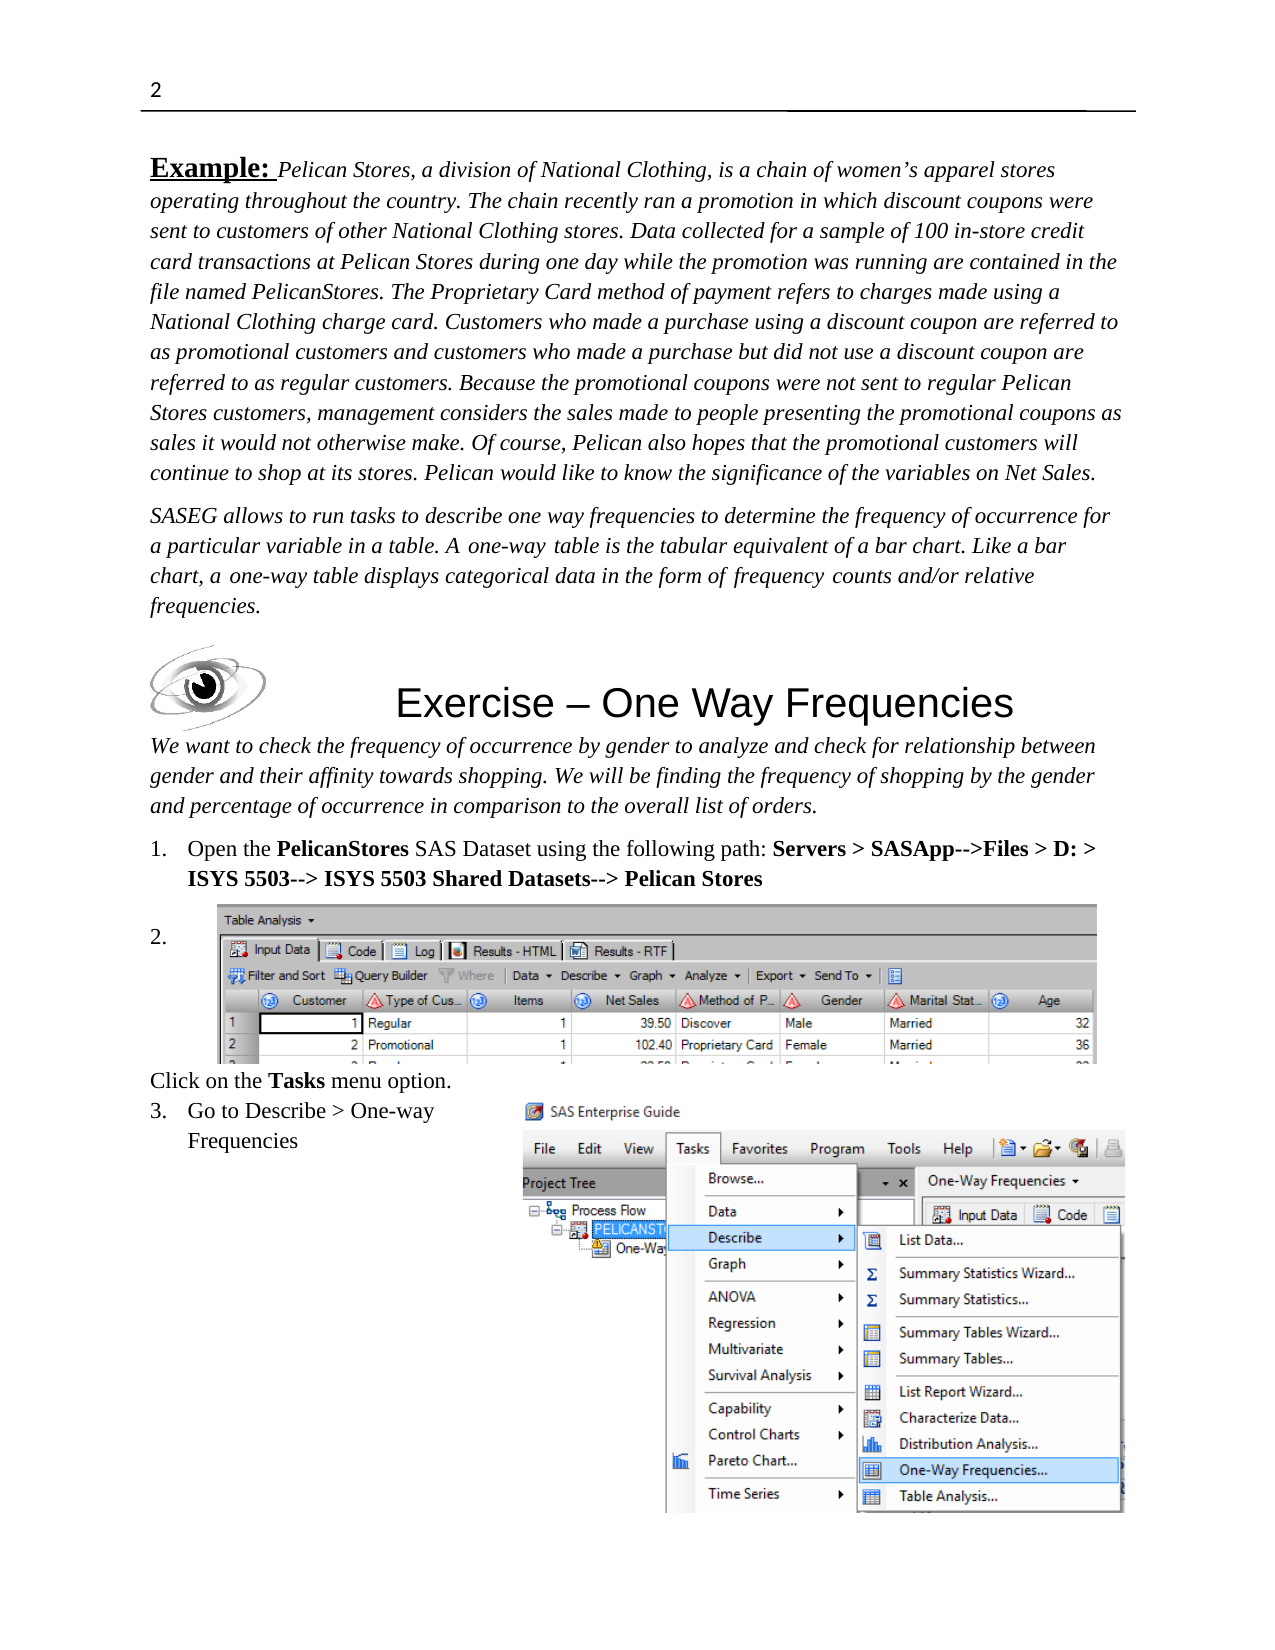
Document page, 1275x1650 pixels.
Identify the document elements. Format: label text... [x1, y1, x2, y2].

text We want to check the frequency of occurrence by gender to analyze and check for relationship between gender and their affinity towards shopping. We will be finding the frequency of shopping by the gender and percentage of occurrence in comparison to the overall list of orders. [150, 732, 1125, 819]
list Go to Describe > One-way Frequencies [150, 1097, 1125, 1154]
picture [150, 645, 266, 731]
list Open the PelicanStores SAS Dataset using the following path: Servers > SASApp-->Files > D: > ISYS 5503--> ISYS 5503 Shared Datasets--> Pelican Stores [150, 835, 1125, 892]
text Example: Pelican Stores, a division of National Clothing, is a chain of women’s apparel stores operating throughout the country. The chain recently ran a promotion in which discount coupons were sent to customers of other National Clothing stores. Data collected for a sample of 100 in-store credit card transactions at Pelican Stores during one day while the promotion was running are contained in the file named PelicanStores. The Proprietary Card method of payment refers to charges made using a National Clothing charge card. Customers who made a purchase using a discount coupon are referred to as promotional customers and customers who made a purchase but did not use a discount coupon are referred to as regular customers. Because the promotional coupons were not sent to regular Pelican Stores customers, management considers the sales made to people presenting the promotional coupons as sales it would not otherwise make. Of course, Pelican also hopes that the promotional customers will continue to shop at its stores. Pelican would like to know the significance of the variables on Net Sales. [150, 150, 1125, 486]
text SASEG allows to run tasks to describe one way frequencies to determine the frequency of occurrence for a particular variable in a table. A one-way table is the tabular equivalent of a bar chart. Like a bar chart, a one-way table displays categorical data in the form of frequency counts and/or relative frequencies. [150, 502, 1125, 619]
picture [522, 1098, 1125, 1513]
picture [217, 904, 1097, 1064]
subtitle Exercise – One Way Frequencies [266, 678, 1125, 726]
